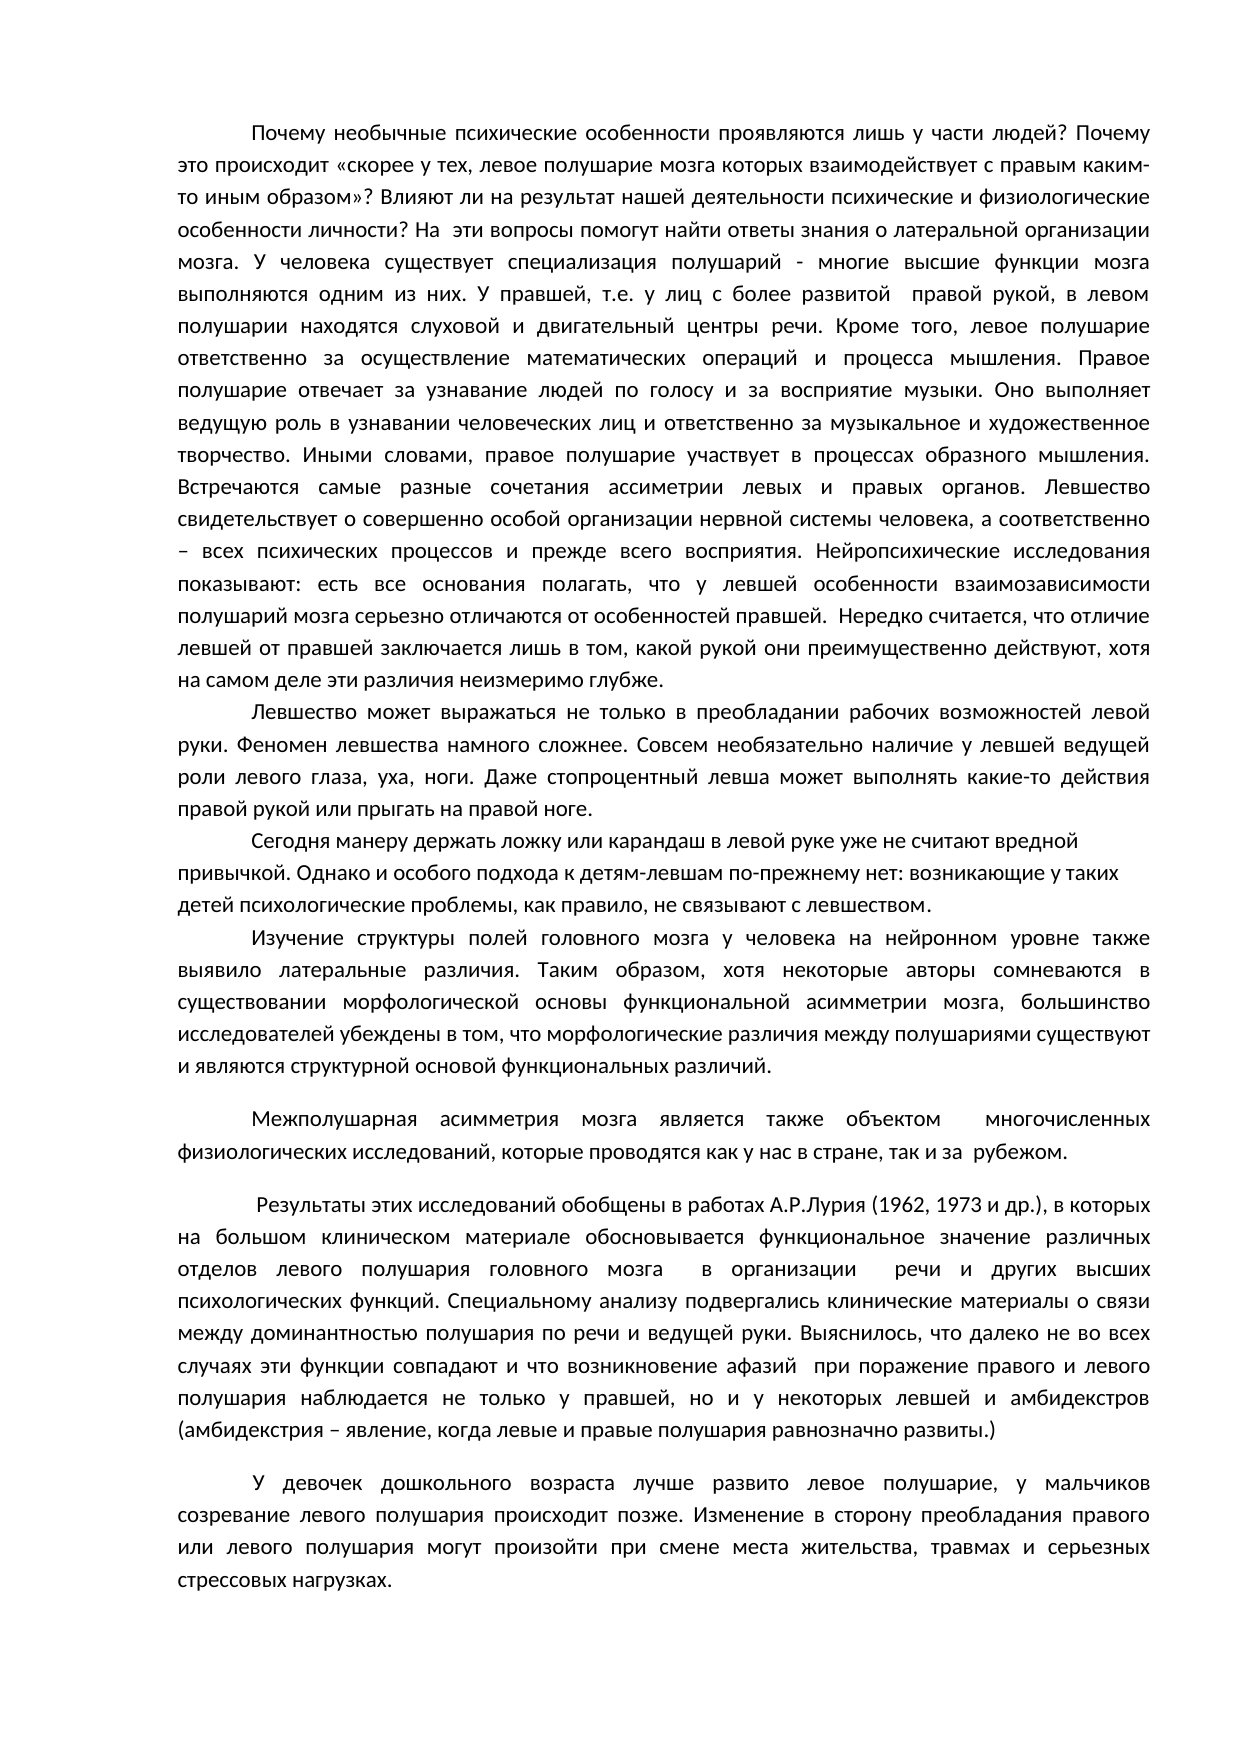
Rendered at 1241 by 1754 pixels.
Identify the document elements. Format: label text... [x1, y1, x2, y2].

text Изучение структуры полей головного мозга у человека на нейронном уровне также выявило латеральные различия. Таким образом, хотя некоторые авторы сомневаются в существовании морфологической основы функциональной асимметрии мозга, большинство исследователей убеждены в том, что морфологические различия между полушариями существуют и являются структурной основой функциональных различий. [177, 923, 1152, 1079]
text Сегодня манеру держать ложку или карандаш в левой руке уже не считают вредной привычкой. Однако и особого подхода к детям-левшам по-прежнему нет: возникающие у таких детей психологические проблемы, как правило, не связывают с левшеством. [177, 826, 1152, 919]
text Почему необычные психические особенности проявляются лишь у части людей? Почему это происходит «скорее у тех, левое полушарие мозга которых взаимодействует с правым каким- то иным образом»? Влияют ли на результат нашей деятельности психические и физиологические особенности личности? На эти вопросы помогут найти ответы знания о латеральной организации мозга. У человека существует специализация полушарий - многие высшие функции мозга выполняются одним из них. У правшей, т.е. у лиц с более развитой правой рукой, в левом полушарии находятся слуховой и двигательный центры речи. Кроме того, левое полушарие ответственно за осуществление математических операций и процесса мышления. Правое полушарие отвечает за узнавание людей по голосу и за восприятие музыки. Оно выполняет ведущую роль в узнавании человеческих лиц и ответственно за музыкальное и художественное творчество. Иными словами, правое полушарие участвует в процессах образного мышления. Встречаются самые разные сочетания ассиметрии левых и правых органов. Левшество свидетельствует о совершенно особой организации нервной системы человека, а соответственно – всех психических процессов и прежде всего восприятия. Нейропсихические исследования показывают: есть все основания полагать, что у левшей особенности взаимозависимости полушарий мозга серьезно отличаются от особенностей правшей. Нередко считается, что отличие левшей от правшей заключается лишь в том, какой рукой они преимущественно действуют, хотя на самом деле эти различия неизмеримо глубже. [177, 118, 1152, 693]
text Результаты этих исследований обобщены в работах А.Р.Лурия (1962, 1973 и др.), в которых на большом клиническом материале обосновывается функциональное значение различных отделов левого полушария головного мозга в организации речи и других высших психологических функций. Специальному анализу подвергались клинические материалы о связи между доминантностью полушария по речи и ведущей руки. Выяснилось, что далеко не во всех случаях эти функции совпадают и что возникновение афазий при поражение правого и левого полушария наблюдается не только у правшей, но и у некоторых левшей и амбидекстров (амбидекстрия – явление, когда левые и правые полушария равнозначно развиты.) [177, 1190, 1152, 1443]
text Межполушарная асимметрия мозга является также объектом многочисленных физиологических исследований, которые проводятся как у нас в стране, так и за рубежом. [177, 1104, 1152, 1165]
text Левшество может выражаться не только в преобладании рабочих возможностей левой руки. Феномен левшества намного сложнее. Совсем необязательно наличие у левшей ведущей роли левого глаза, уха, ноги. Даже стопроцентный левша может выполнять какие-то действия правой рукой или прыгать на правой ноге. [177, 697, 1152, 822]
text У девочек дошкольного возраста лучше развито левое полушарие, у мальчиков созревание левого полушария происходит позже. Изменение в сторону преобладания правого или левого полушария могут произойти при смене места жительства, травмах и серьезных стрессовых нагрузках. [177, 1468, 1152, 1593]
